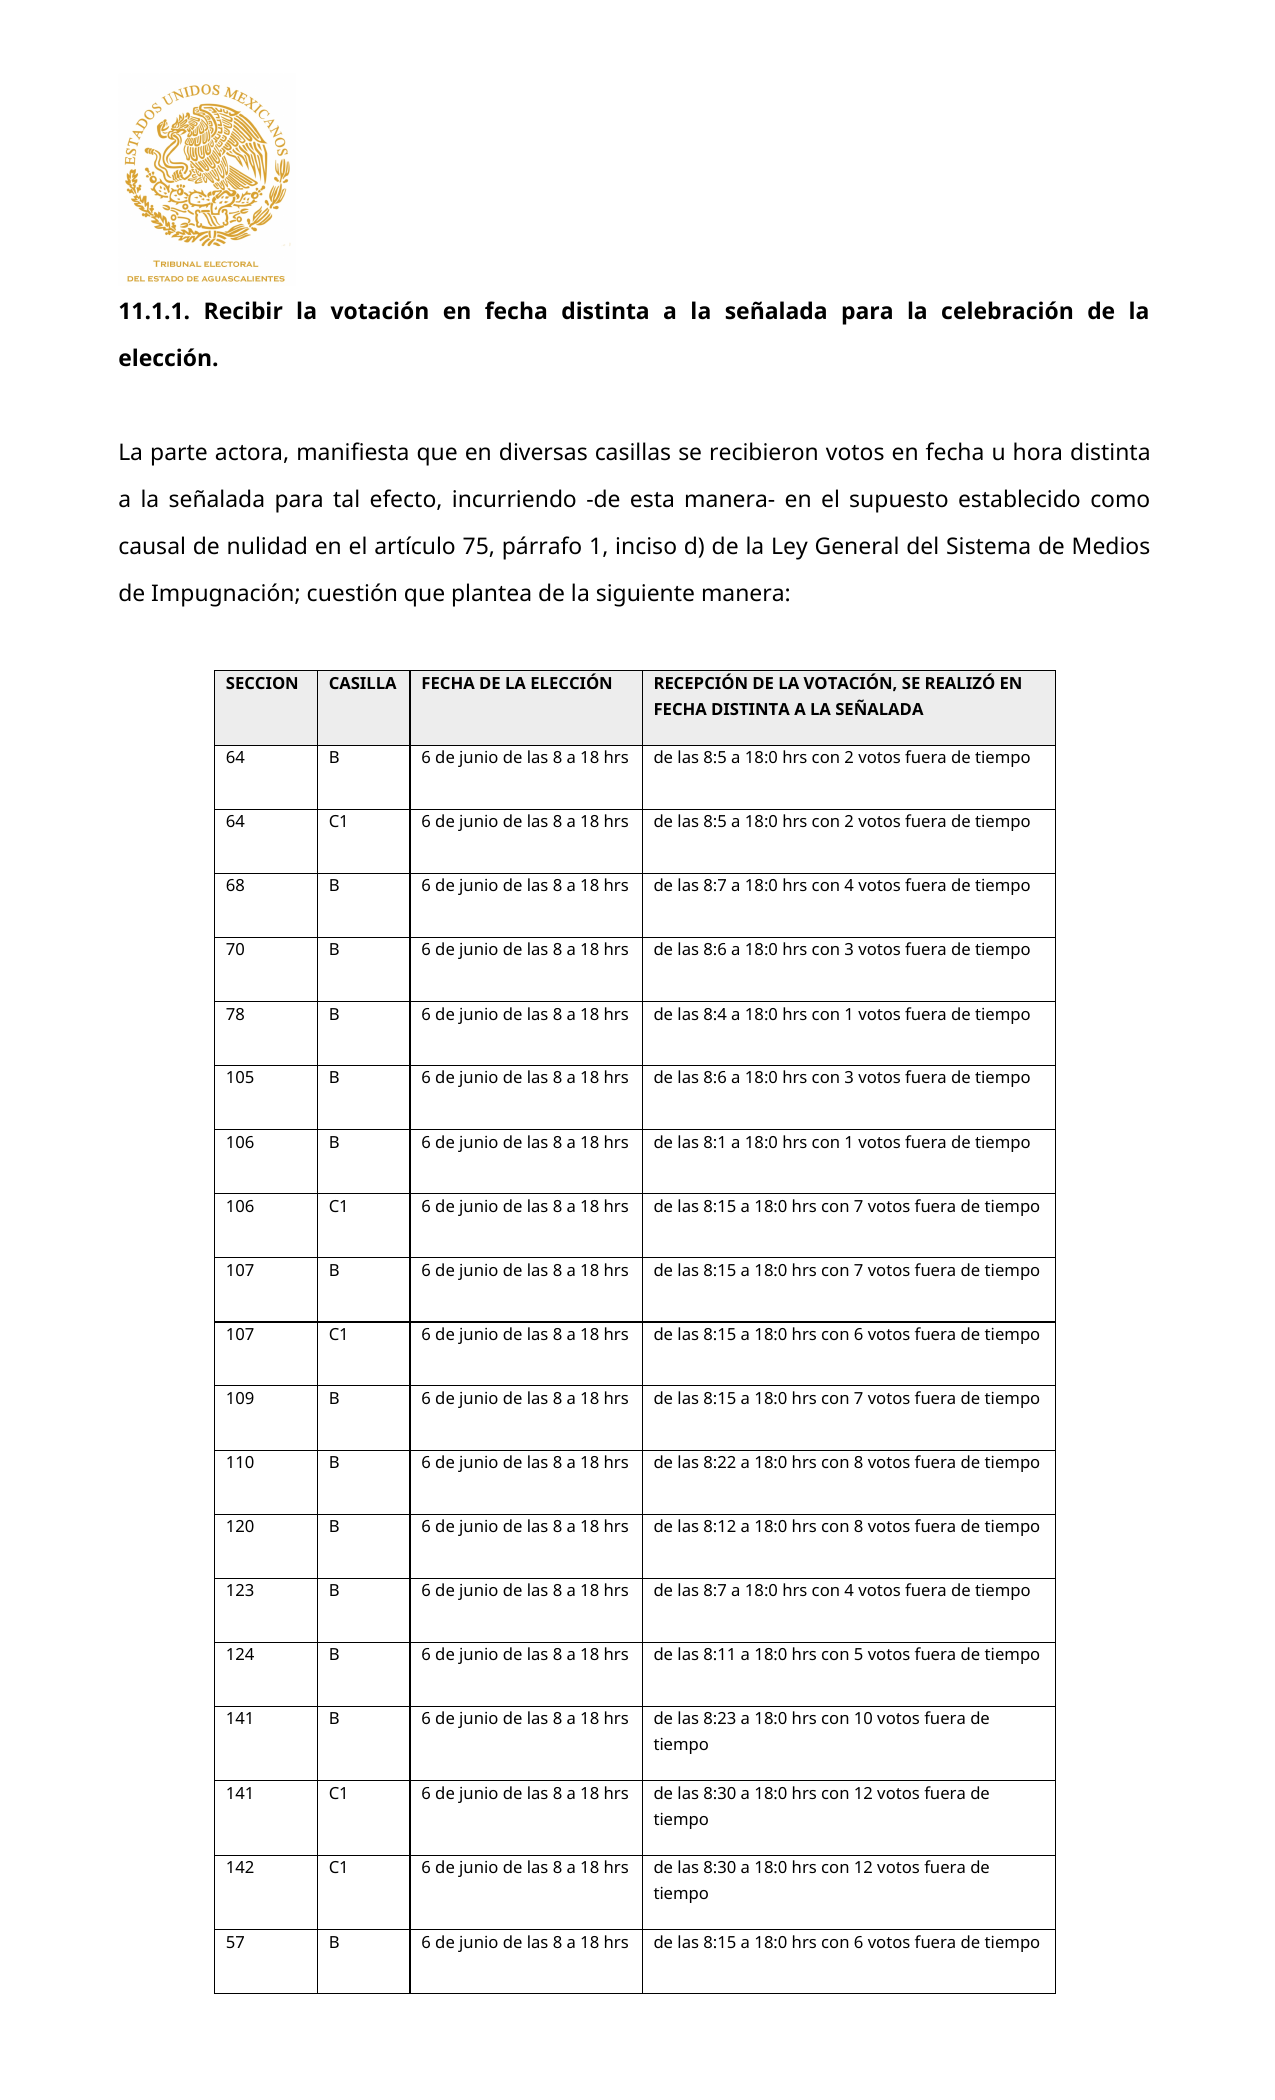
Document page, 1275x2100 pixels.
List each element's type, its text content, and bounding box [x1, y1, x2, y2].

table_cell 64 [215, 810, 317, 873]
table_cell de las 8:15 a 18:0 hrs con 7 votos fuera de tiempo [643, 1386, 1055, 1449]
table_cell de las 8:5 a 18:0 hrs con 2 votos fuera de tiempo [643, 810, 1055, 873]
table_cell B [318, 1643, 409, 1706]
table_cell B [318, 1130, 409, 1193]
table_cell 57 [215, 1930, 317, 1993]
table_cell B [318, 1579, 409, 1642]
table_cell 107 [215, 1258, 317, 1321]
table_cell B [318, 874, 409, 937]
table_cell de las 8:23 a 18:0 hrs con 10 votos fuera de tiempo [643, 1707, 1055, 1780]
table_cell 64 [215, 746, 317, 809]
table_cell B [318, 1707, 409, 1780]
table_cell 6 de junio de las 8 a 18 hrs [411, 1643, 642, 1706]
table_cell 6 de junio de las 8 a 18 hrs [411, 810, 642, 873]
table_cell de las 8:15 a 18:0 hrs con 7 votos fuera de tiempo [643, 1194, 1055, 1257]
table_cell 6 de junio de las 8 a 18 hrs [411, 1258, 642, 1321]
table_cell 6 de junio de las 8 a 18 hrs [411, 1930, 642, 1993]
table_header RECEPCIÓN DE LA VOTACIÓN, SE REALIZÓ EN FECHA DISTINTA A LA SEÑALADA [643, 671, 1055, 745]
table_cell 6 de junio de las 8 a 18 hrs [411, 1194, 642, 1257]
table_cell B [318, 1258, 409, 1321]
table_cell 6 de junio de las 8 a 18 hrs [411, 1781, 642, 1855]
table_cell 6 de junio de las 8 a 18 hrs [411, 1856, 642, 1929]
table_cell 6 de junio de las 8 a 18 hrs [411, 1066, 642, 1129]
table_cell C1 [318, 1856, 409, 1929]
table_cell 105 [215, 1066, 317, 1129]
table_cell 6 de junio de las 8 a 18 hrs [411, 1323, 642, 1385]
table_cell 6 de junio de las 8 a 18 hrs [411, 1579, 642, 1642]
table_cell de las 8:15 a 18:0 hrs con 6 votos fuera de tiempo [643, 1930, 1055, 1993]
picture [118, 73, 297, 286]
table_cell de las 8:6 a 18:0 hrs con 3 votos fuera de tiempo [643, 1066, 1055, 1129]
table_cell de las 8:1 a 18:0 hrs con 1 votos fuera de tiempo [643, 1130, 1055, 1193]
table_cell C1 [318, 810, 409, 873]
table_cell 6 de junio de las 8 a 18 hrs [411, 1515, 642, 1578]
table_header CASILLA [318, 671, 409, 745]
table_cell de las 8:22 a 18:0 hrs con 8 votos fuera de tiempo [643, 1451, 1055, 1513]
table_cell 106 [215, 1194, 317, 1257]
table_cell de las 8:7 a 18:0 hrs con 4 votos fuera de tiempo [643, 874, 1055, 937]
table_cell de las 8:12 a 18:0 hrs con 8 votos fuera de tiempo [643, 1515, 1055, 1578]
table_cell de las 8:30 a 18:0 hrs con 12 votos fuera de tiempo [643, 1781, 1055, 1855]
table_cell B [318, 1515, 409, 1578]
table_cell C1 [318, 1781, 409, 1855]
table_cell B [318, 1386, 409, 1449]
table_cell 106 [215, 1130, 317, 1193]
table_cell 107 [215, 1323, 317, 1385]
table_cell 123 [215, 1579, 317, 1642]
table_cell 141 [215, 1781, 317, 1855]
table_header SECCION [215, 671, 317, 745]
table_cell de las 8:11 a 18:0 hrs con 5 votos fuera de tiempo [643, 1643, 1055, 1706]
table_cell 68 [215, 874, 317, 937]
table_cell 6 de junio de las 8 a 18 hrs [411, 1130, 642, 1193]
table_cell 6 de junio de las 8 a 18 hrs [411, 1002, 642, 1065]
table_cell de las 8:6 a 18:0 hrs con 3 votos fuera de tiempo [643, 938, 1055, 1001]
table_cell B [318, 1930, 409, 1993]
table_cell 120 [215, 1515, 317, 1578]
table_cell de las 8:15 a 18:0 hrs con 6 votos fuera de tiempo [643, 1323, 1055, 1385]
table_cell 110 [215, 1451, 317, 1513]
table_cell B [318, 1451, 409, 1513]
table_cell de las 8:15 a 18:0 hrs con 7 votos fuera de tiempo [643, 1258, 1055, 1321]
table_cell C1 [318, 1194, 409, 1257]
table_cell C1 [318, 1323, 409, 1385]
table_cell 6 de junio de las 8 a 18 hrs [411, 1707, 642, 1780]
table_cell 141 [215, 1707, 317, 1780]
table_cell de las 8:5 a 18:0 hrs con 2 votos fuera de tiempo [643, 746, 1055, 809]
table_cell 109 [215, 1386, 317, 1449]
table_cell 78 [215, 1002, 317, 1065]
table_cell 6 de junio de las 8 a 18 hrs [411, 874, 642, 937]
table_header FECHA DE LA ELECCIÓN [411, 671, 642, 745]
table_cell de las 8:4 a 18:0 hrs con 1 votos fuera de tiempo [643, 1002, 1055, 1065]
table_cell de las 8:30 a 18:0 hrs con 12 votos fuera de tiempo [643, 1856, 1055, 1929]
table_cell 70 [215, 938, 317, 1001]
table_cell 124 [215, 1643, 317, 1706]
table_cell B [318, 938, 409, 1001]
text 11.1.1. Recibir la votación en fecha distinta a la señalada para la celebración de la elección. [118, 295, 1152, 373]
table_cell B [318, 1066, 409, 1129]
table_cell 6 de junio de las 8 a 18 hrs [411, 1386, 642, 1449]
table_cell 6 de junio de las 8 a 18 hrs [411, 1451, 642, 1513]
table_cell B [318, 746, 409, 809]
table_cell 6 de junio de las 8 a 18 hrs [411, 938, 642, 1001]
table_cell 142 [215, 1856, 317, 1929]
table_cell de las 8:7 a 18:0 hrs con 4 votos fuera de tiempo [643, 1579, 1055, 1642]
table_cell 6 de junio de las 8 a 18 hrs [411, 746, 642, 809]
table_cell B [318, 1002, 409, 1065]
text La parte actora, manifiesta que en diversas casillas se recibieron votos en fecha u hora distinta a la señalada para tal efecto, incurriendo -de esta manera- en el supuesto establecido como causal de nulidad en el artículo 75, párrafo 1, inciso d) de la Ley General del Sistema de Medios de Impugnación; cuestión que plantea de la siguiente manera: [118, 436, 1152, 608]
